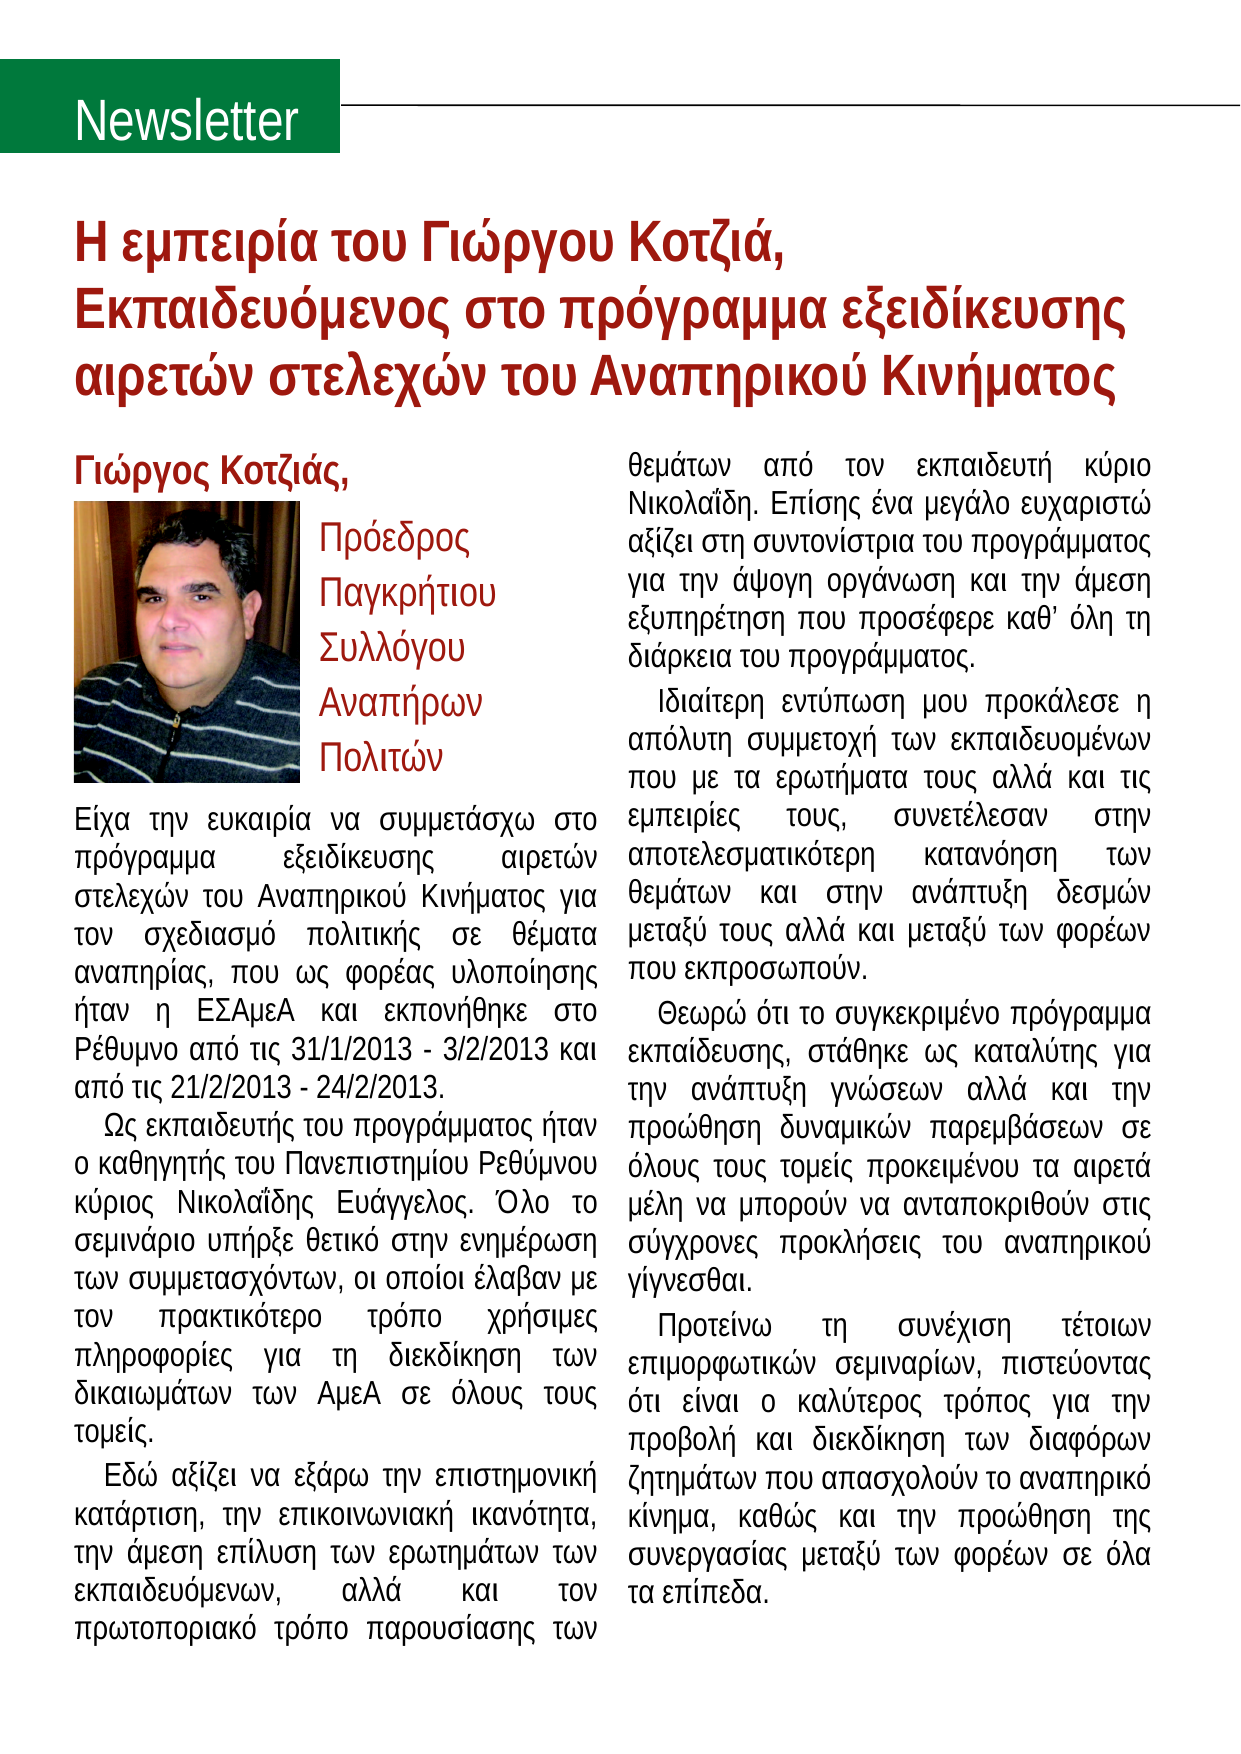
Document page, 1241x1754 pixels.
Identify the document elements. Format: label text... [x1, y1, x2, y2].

text Ιδιαίτερη εντύπωση μου προκάλεσε η απόλυτη συμμετοχή των εκπαιδευομένων που με τα ερωτήματα τους αλλά και τις εμπειρίες τους, συνετέλεσαν στην αποτελεσματικότερη κατανόηση των θεμάτων και στην ανάπτυξη δεσμών μεταξύ τους αλλά και μεταξύ των φορέων που εκπροσωπούν. [628, 681, 1152, 987]
text Προτείνω τη συνέχιση τέτοιων επιμορφωτικών σεμιναρίων, πιστεύοντας ότι είναι ο καλύτερος τρόπος για την προβολή και διεκδίκηση των διαφόρων ζητημάτων που απασχολούν το αναπηρικό κίνημα, καθώς και την προώθηση της συνεργασίας μεταξύ των φορέων σε όλα τα επίπεδα. [628, 1305, 1152, 1611]
text Ως εκπαιδευτής του προγράμματος ήταν ο καθηγητής του Πανεπιστημίου Ρεθύμνου κύριος Νικολαΐδης Ευάγγελος. Όλο το σεμινάριο υπήρξε θετικό στην ενημέρωση των συμμετασχόντων, οι οποίοι έλαβαν με τον πρακτικότερο τρόπο χρήσιμες πληροφορίες για τη διεκδίκηση των δικαιωμάτων των ΑμεΑ σε όλους τους τομείς. [74, 1105, 598, 1449]
picture [73, 501, 300, 783]
text Είχα την ευκαιρία να συμμετάσχω στο πρόγραμμα εξειδίκευσης αιρετών στελεχών του Αναπηρικού Κινήματος για τον σχεδιασμό πολιτικής σε θέματα αναπηρίας, που ως φορέας υλοποίησης ήταν η ΕΣΑμεΑ και εκπονήθηκε στο Ρέθυμνο από τις 31/1/2013 - 3/2/2013 και από τις 21/2/2013 - 24/2/2013. [74, 799, 598, 1105]
text Εδώ αξίζει να εξάρω την επιστημονική κατάρτιση, την επικοινωνιακή ικανότητα, την άμεση επίλυση των ερωτημάτων των εκπαιδευόμενων, αλλά και τον πρωτοποριακό τρόπο παρουσίασης των θεμάτων από τον εκπαιδευτή κύριο Νικολαΐδη. Επίσης ένα μεγάλο ευχαριστώ αξίζει στη συντονίστρια του προγράμματος για την άψογη οργάνωση και την άμεση εξυπηρέτηση που προσέφερε καθ’ όλη τη διάρκεια του προγράμματος. [74, 1456, 598, 1647]
text Πρόεδρος Παγκρήτιου Συλλόγου Αναπήρων Πολιτών [300, 513, 598, 780]
text Εδώ αξίζει να εξάρω την επιστημονική κατάρτιση, την επικοινωνιακή ικανότητα, την άμεση επίλυση των ερωτημάτων των εκπαιδευόμενων, αλλά και τον πρωτοποριακό τρόπο παρουσίασης των θεμάτων από τον εκπαιδευτή κύριο Νικολαΐδη. Επίσης ένα μεγάλο ευχαριστώ αξίζει στη συντονίστρια του προγράμματος για την άψογη οργάνωση και την άμεση εξυπηρέτηση που προσέφερε καθ’ όλη τη διάρκεια του προγράμματος. [628, 445, 1152, 674]
text Θεωρώ ότι το συγκεκριμένο πρόγραμμα εκπαίδευσης, στάθηκε ως καταλύτης για την ανάπτυξη γνώσεων αλλά και την προώθηση δυναμικών παρεμβάσεων σε όλους τους τομείς προκειμένου τα αιρετά μέλη να μπορούν να ανταποκριθούν στις σύγχρονες προκλήσεις του αναπηρικού γίγνεσθαι. [628, 993, 1152, 1299]
text Γιώργος Κοτζιάς, [74, 445, 598, 493]
subtitle Η εμπειρία του Γιώργου Κοτζιά, Εκπαιδευόμενος στο πρόγραμμα εξειδίκευσης αιρετών στελεχών του Αναπηρικού Κινήματος [74, 207, 1152, 408]
